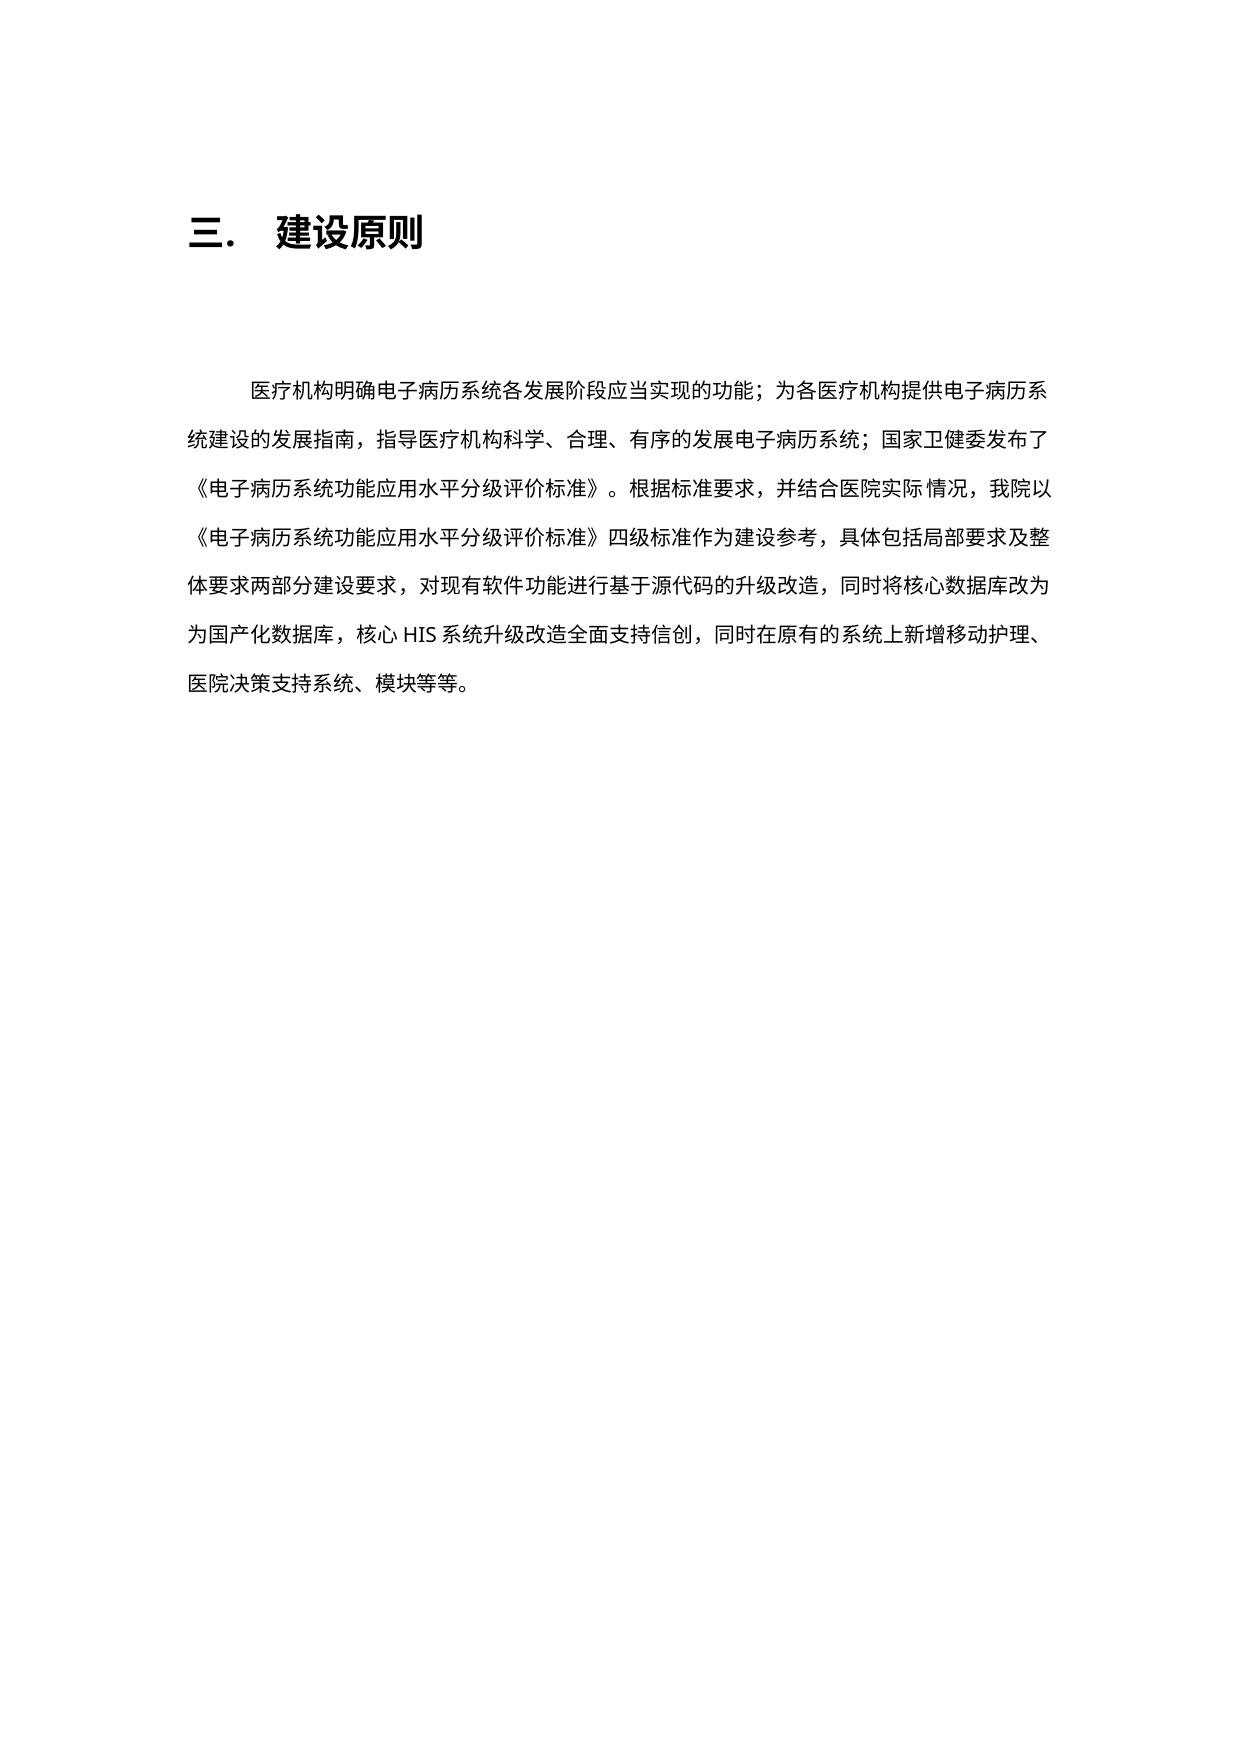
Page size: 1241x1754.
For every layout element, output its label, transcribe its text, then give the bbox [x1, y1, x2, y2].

subtitle 建设原则 [187, 197, 1053, 262]
text 医疗机构明确电子病历系统各发展阶段应当实现的功能；为各医疗机构提供电子病历系统建设的发展指南，指导医疗机构科学、合理、有序的发展电子病历系统；国家卫健委发布了《电子病历系统功能应用水平分级评价标准》。根据标准要求，并结合医院实际情况，我院以《电子病历系统功能应用水平分级评价标准》四级标准作为建设参考，具体包括局部要求及整体要求两部分建设要求，对现有软件功能进行基于源代码的升级改造，同时将核心数据库改为为国产化数据库，核心HIS系统升级改造全面支持信创，同时在原有的系统上新增移动护理、医院决策支持系统、模块等等。 [187, 373, 1053, 698]
